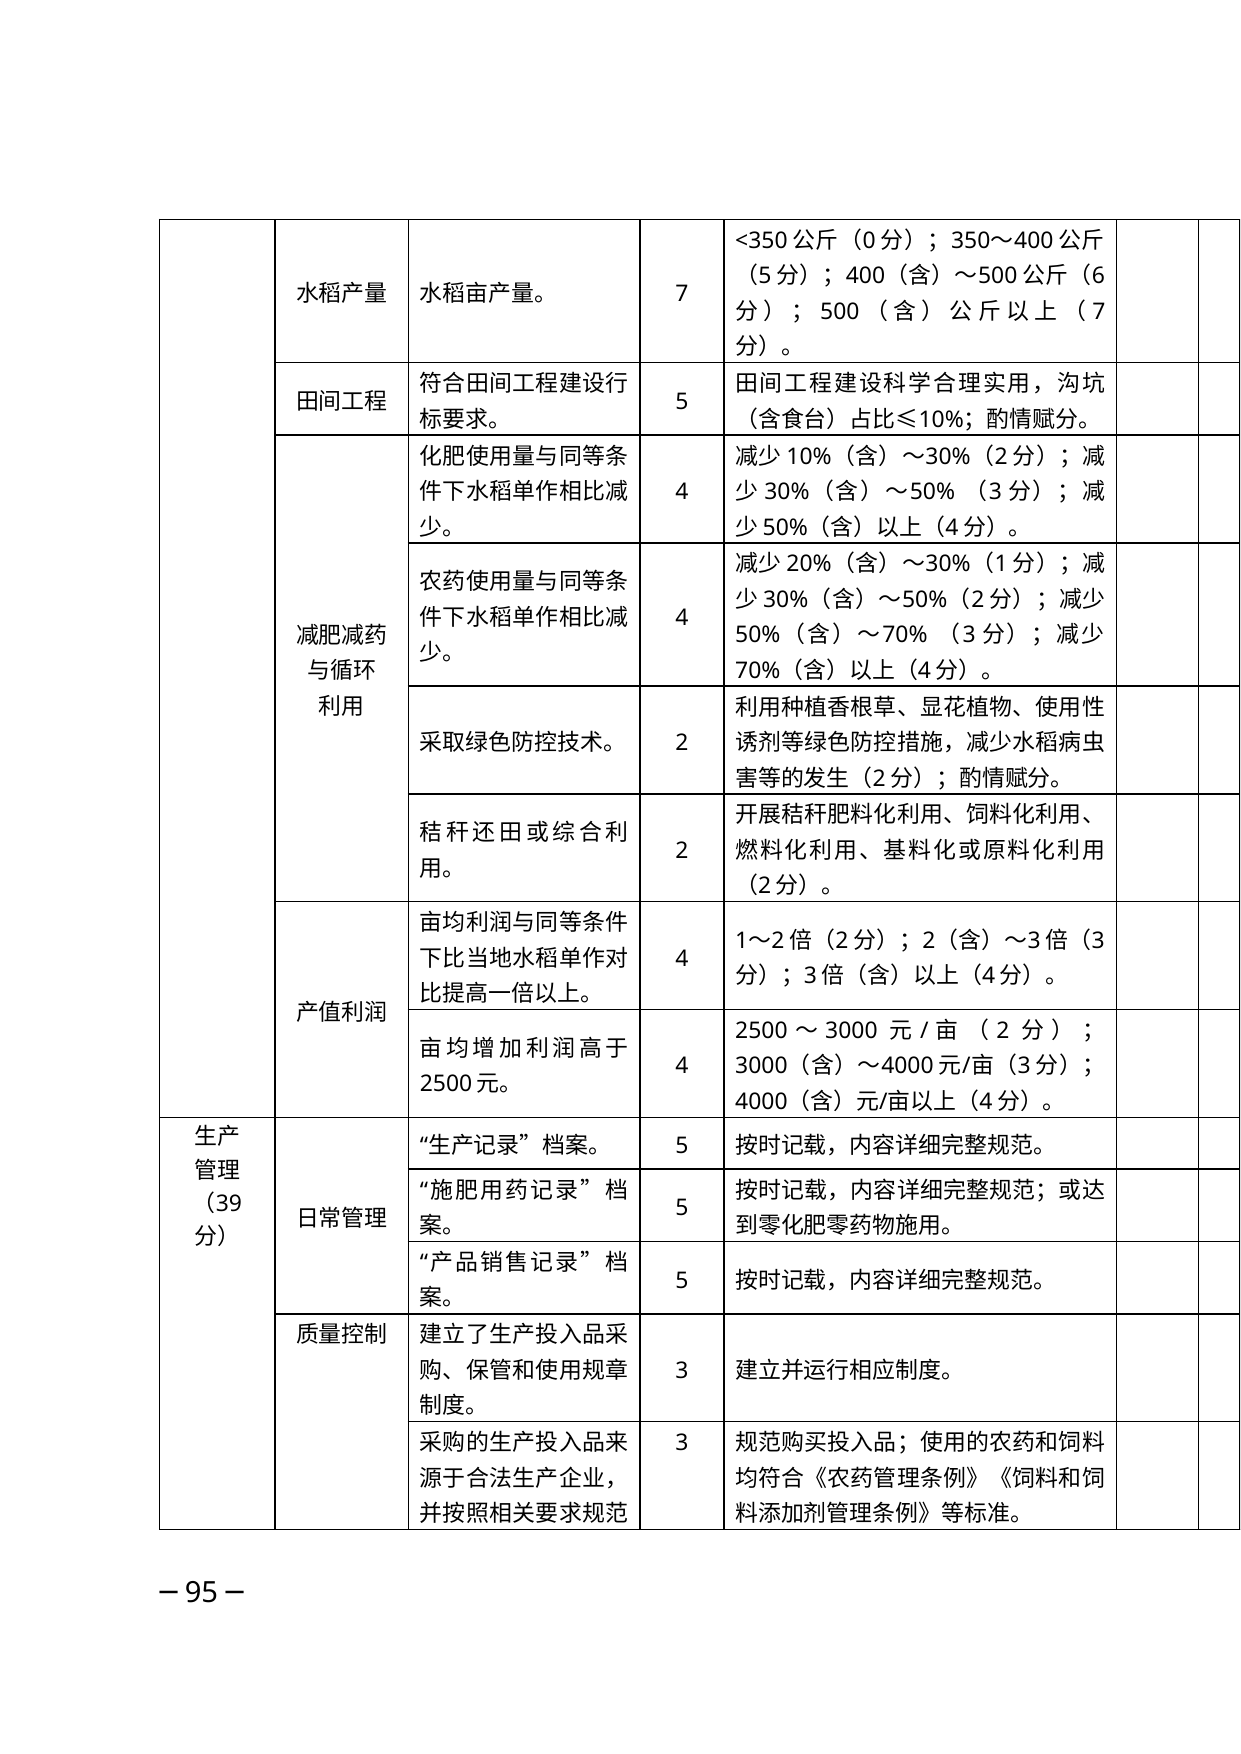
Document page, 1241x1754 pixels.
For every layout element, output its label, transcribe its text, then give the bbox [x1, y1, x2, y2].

table_cell 1～2倍（2分）；2（含）～3倍（3分）；3倍（含）以上（4分）。 [725, 902, 1116, 1009]
table_cell [1117, 363, 1198, 434]
table_cell 4 [641, 902, 723, 1009]
table_cell 2500～3000元/亩（2分）；3000（含）～4000元/亩（3分）；4000（含）元/亩以上（4分）。 [725, 1010, 1116, 1116]
table_cell [1117, 687, 1198, 793]
table_cell [1199, 1118, 1239, 1168]
table_cell 按时记载，内容详细完整规范。 [725, 1242, 1116, 1313]
table_cell 4 [641, 436, 723, 542]
table_cell 2 [641, 687, 723, 793]
table_cell 减少20%（含）～30%（1分）；减少30%（含）～50%（2分）；减少50%（含）～70% （3分）；减少70%（含）以上（4分）。 [725, 544, 1116, 685]
table_cell [1117, 436, 1198, 542]
table_cell 建立并运行相应制度。 [725, 1315, 1116, 1421]
table_cell [1199, 902, 1239, 1009]
table_cell 亩均利润与同等条件下比当地水稻单作对比提高一倍以上。 [409, 902, 639, 1009]
table_cell 农药使用量与同等条件下水稻单作相比减少。 [409, 544, 639, 685]
table_cell 7 [641, 220, 723, 362]
table_cell 秸秆还田或综合利用。 [409, 795, 639, 901]
table_cell [1117, 795, 1198, 901]
table_cell [1199, 1170, 1239, 1241]
table_cell 按时记载，内容详细完整规范；或达到零化肥零药物施用。 [725, 1170, 1116, 1241]
table_cell 4 [641, 544, 723, 685]
table_cell [1117, 902, 1198, 1009]
table_cell 亩均增加利润高于2500元。 [409, 1010, 639, 1116]
table_cell [1117, 1118, 1198, 1168]
table_cell “施肥用药记录”档案。 [409, 1170, 639, 1241]
table_cell [1199, 687, 1239, 793]
table_cell 产值利润 [276, 902, 408, 1116]
table_cell 建立了生产投入品采购、保管和使用规章制度。 [409, 1315, 639, 1421]
table_cell [1199, 1242, 1239, 1313]
table_cell 2 [641, 795, 723, 901]
table_cell 3 [641, 1422, 723, 1528]
table_cell 符合田间工程建设行标要求。 [409, 363, 639, 434]
table_cell [1199, 544, 1239, 685]
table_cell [725, 1422, 1116, 1528]
table_cell [1199, 1010, 1239, 1116]
table_cell [1199, 1422, 1239, 1528]
table_cell [1117, 1010, 1198, 1116]
table_cell [1117, 220, 1198, 362]
table_cell 利用种植香根草、显花植物、使用性诱剂等绿色防控措施，减少水稻病虫害等的发生（2分）；酌情赋分。 [725, 687, 1116, 793]
table_cell [1117, 544, 1198, 685]
table_cell 日常管理 [276, 1118, 408, 1313]
table_cell [1199, 1315, 1239, 1421]
table_cell 5 [641, 1170, 723, 1241]
table_cell 5 [641, 363, 723, 434]
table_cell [409, 1422, 639, 1528]
table_cell 按时记载，内容详细完整规范。 [725, 1118, 1116, 1168]
table_cell 田间工程 [276, 363, 408, 434]
table_cell [1199, 220, 1239, 362]
table_cell 水稻产量 [276, 220, 408, 362]
table_cell 4 [641, 1010, 723, 1116]
table_cell “产品销售记录”档案。 [409, 1242, 639, 1313]
table_cell [1199, 436, 1239, 542]
table_cell [1117, 1422, 1198, 1528]
table_cell 质量控制 [276, 1315, 408, 1528]
table_cell “生产记录”档案。 [409, 1118, 639, 1168]
table_cell [1117, 1170, 1198, 1241]
table_cell <350公斤（0分）；350～400公斤（5分）；400（含）～500公斤（6分）；500（含）公斤以上（7分）。 [725, 220, 1116, 362]
table_cell [1199, 363, 1239, 434]
table_cell [1117, 1242, 1198, 1313]
table_cell 减少10%（含）～30%（2分）；减少30%（含）～50% （3分）；减少50%（含）以上（4分）。 [725, 436, 1116, 542]
table_cell 田间工程建设科学合理实用，沟坑（含食台）占比≤10%；酌情赋分。 [725, 363, 1116, 434]
table_cell [1117, 1315, 1198, 1421]
table_cell [1199, 795, 1239, 901]
table_cell 采取绿色防控技术。 [409, 687, 639, 793]
table_cell 开展秸秆肥料化利用、饲料化利用、燃料化利用、基料化或原料化利用（2分）。 [725, 795, 1116, 901]
table_cell 5 [641, 1118, 723, 1168]
table_cell 3 [641, 1315, 723, 1421]
table_cell 水稻亩产量。 [409, 220, 639, 362]
table_cell 减肥减药与循环 利用 [276, 436, 408, 901]
table_cell 化肥使用量与同等条件下水稻单作相比减少。 [409, 436, 639, 542]
table_cell 生产 管理 （39分） [160, 1118, 274, 1528]
table_cell 5 [641, 1242, 723, 1313]
